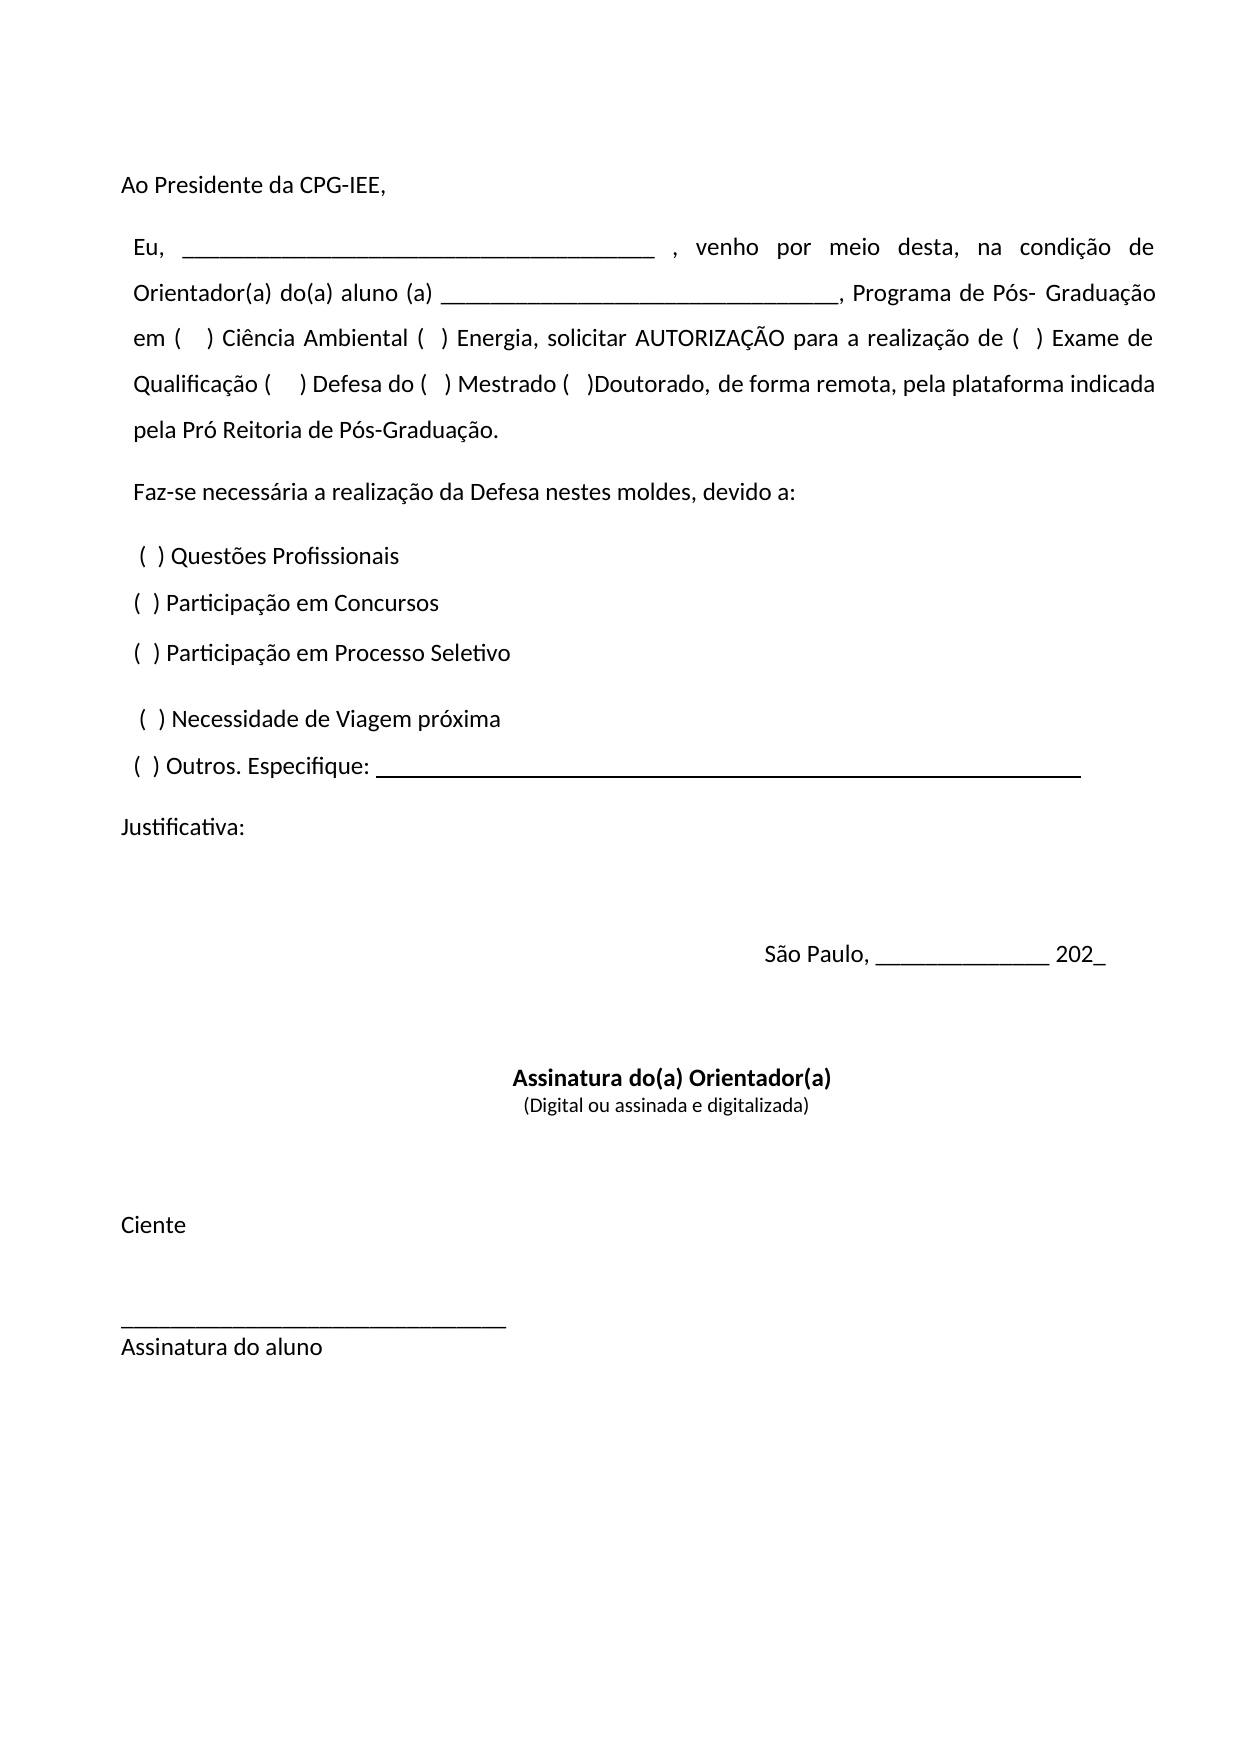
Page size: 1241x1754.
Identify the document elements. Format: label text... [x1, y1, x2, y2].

text Faz-se necessária a realização da Defesa nestes moldes, devido a: [133, 476, 909, 507]
text (Digital ou assinada e digitalizada) [121, 1092, 1163, 1118]
text ( ) Participação em Processo Seletivo [133, 637, 581, 667]
text ( ) Outros. Especifique: [133, 750, 1163, 781]
text Assinatura do aluno [121, 1331, 1163, 1362]
text ( ) Participação em Concursos [133, 587, 1163, 617]
text ( ) Questões Profissionais [133, 540, 909, 570]
text São Paulo, ______________ 202_ [764, 938, 1163, 969]
text Justificativa: [121, 811, 1163, 842]
text Ao Presidente da CPG-IEE, [121, 169, 1163, 200]
text _______________________________ [121, 1301, 1163, 1331]
subtitle Assinatura do(a) Orientador(a) [457, 1062, 887, 1092]
text Eu, ______________________________________ , venho por meio desta, na condição de Orientador(a) do(a) aluno (a) ________________________________, Programa de Pós- Graduação em ( ) Ciência Ambiental ( ) Energia, solicitar AUTORIZAÇÃO para a realização de ( ) Exame de Qualificação ( ) Defesa do ( ) Mestrado ( )Doutorado, de forma remota, pela plataforma indicada pela Pró Reitoria de Pós-Graduação. [133, 231, 1156, 444]
text ( ) Necessidade de Viagem próxima [133, 703, 581, 734]
text Ciente [121, 1209, 1163, 1240]
